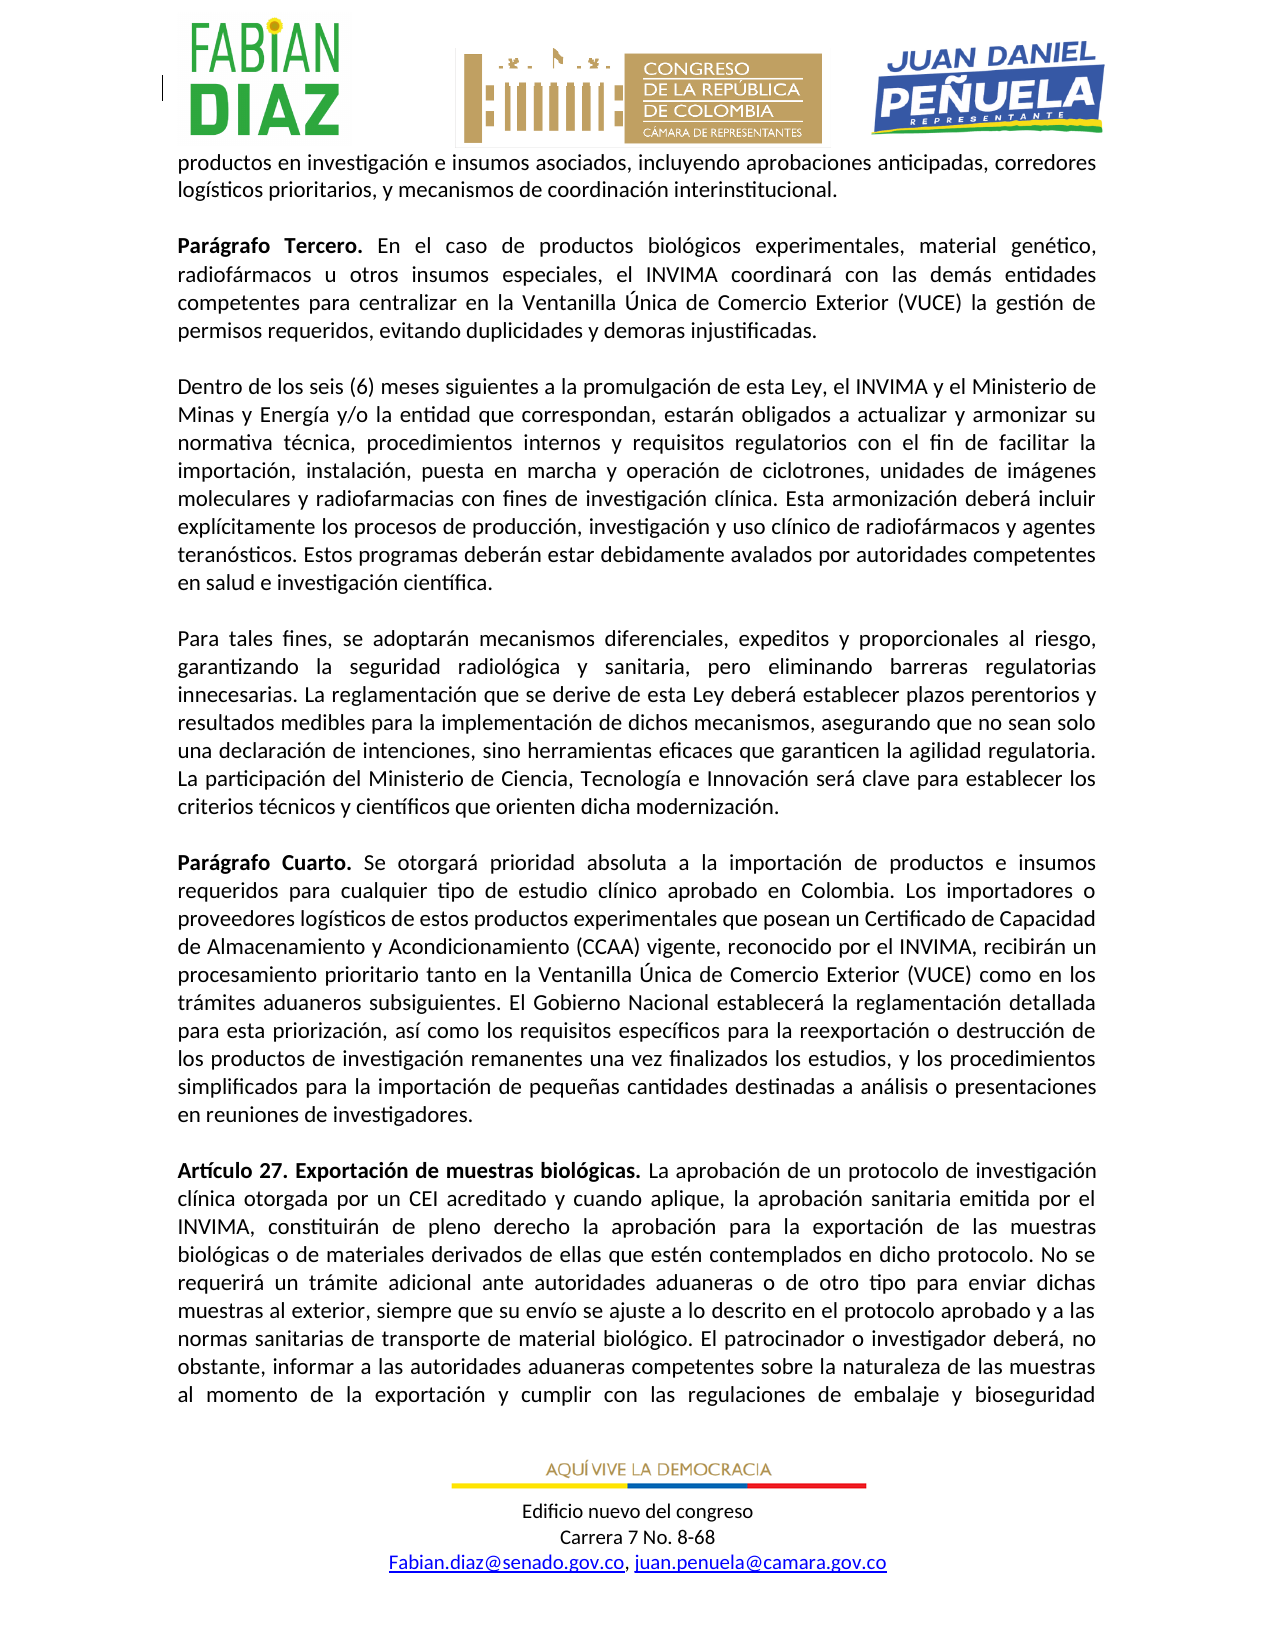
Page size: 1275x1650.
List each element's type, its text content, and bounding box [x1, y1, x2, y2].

text Para tales fines, se adoptarán mecanismos diferenciales, expeditos y proporcionales al riesgo, garantizando la seguridad radiológica y sanitaria, pero eliminando barreras regulatorias innecesarias. La reglamentación que se derive de esta Ley deberá establecer plazos perentorios y resultados medibles para la implementación de dichos mecanismos, asegurando que no sean solo una declaración de intenciones, sino herramientas eficaces que garanticen la agilidad regulatoria. La participación del Ministerio de Ciencia, Tecnología e Innovación será clave para establecer los criterios técnicos y científicos que orienten dicha modernización. [177, 624, 1098, 820]
text Parágrafo Tercero. En el caso de productos biológicos experimentales, material genético, radiofármacos u otros insumos especiales, el INVIMA coordinará con las demás entidades competentes para centralizar en la Ventanilla Única de Comercio Exterior (VUCE) la gestión de permisos requeridos, evitando duplicidades y demoras injustificadas. [177, 232, 1098, 344]
picture [446, 1453, 872, 1496]
picture [849, 32, 1130, 147]
text Parágrafo Cuarto. Se otorgará prioridad absoluta a la importación de productos e insumos requeridos para cualquier tipo de estudio clínico aprobado en Colombia. Los importadores o proveedores logísticos de estos productos experimentales que posean un Certificado de Capacidad de Almacenamiento y Acondicionamiento (CCAA) vigente, reconocido por el INVIMA, recibirán un procesamiento prioritario tanto en la Ventanilla Única de Comercio Exterior (VUCE) como en los trámites aduaneros subsiguientes. El Gobierno Nacional establecerá la reglamentación detallada para esta priorización, así como los requisitos específicos para la reexportación o destrucción de los productos de investigación remanentes una vez finalizados los estudios, y los procedimientos simplificados para la importación de pequeñas cantidades destinadas a análisis o presentaciones en reuniones de investigadores. [177, 848, 1098, 1128]
picture [177, 12, 352, 146]
text Dentro de los seis (6) meses siguientes a la promulgación de esta Ley, el INVIMA y el Ministerio de Minas y Energía y/o la entidad que correspondan, estarán obligados a actualizar y armonizar su normativa técnica, procedimientos internos y requisitos regulatorios con el fin de facilitar la importación, instalación, puesta en marcha y operación de ciclotrones, unidades de imágenes moleculares y radiofarmacias con fines de investigación clínica. Esta armonización deberá incluir explícitamente los procesos de producción, investigación y uso clínico de radiofármacos y agentes teranósticos. Estos programas deberán estar debidamente avalados por autoridades competentes en salud e investigación científica. [177, 372, 1098, 596]
picture [455, 48, 831, 148]
